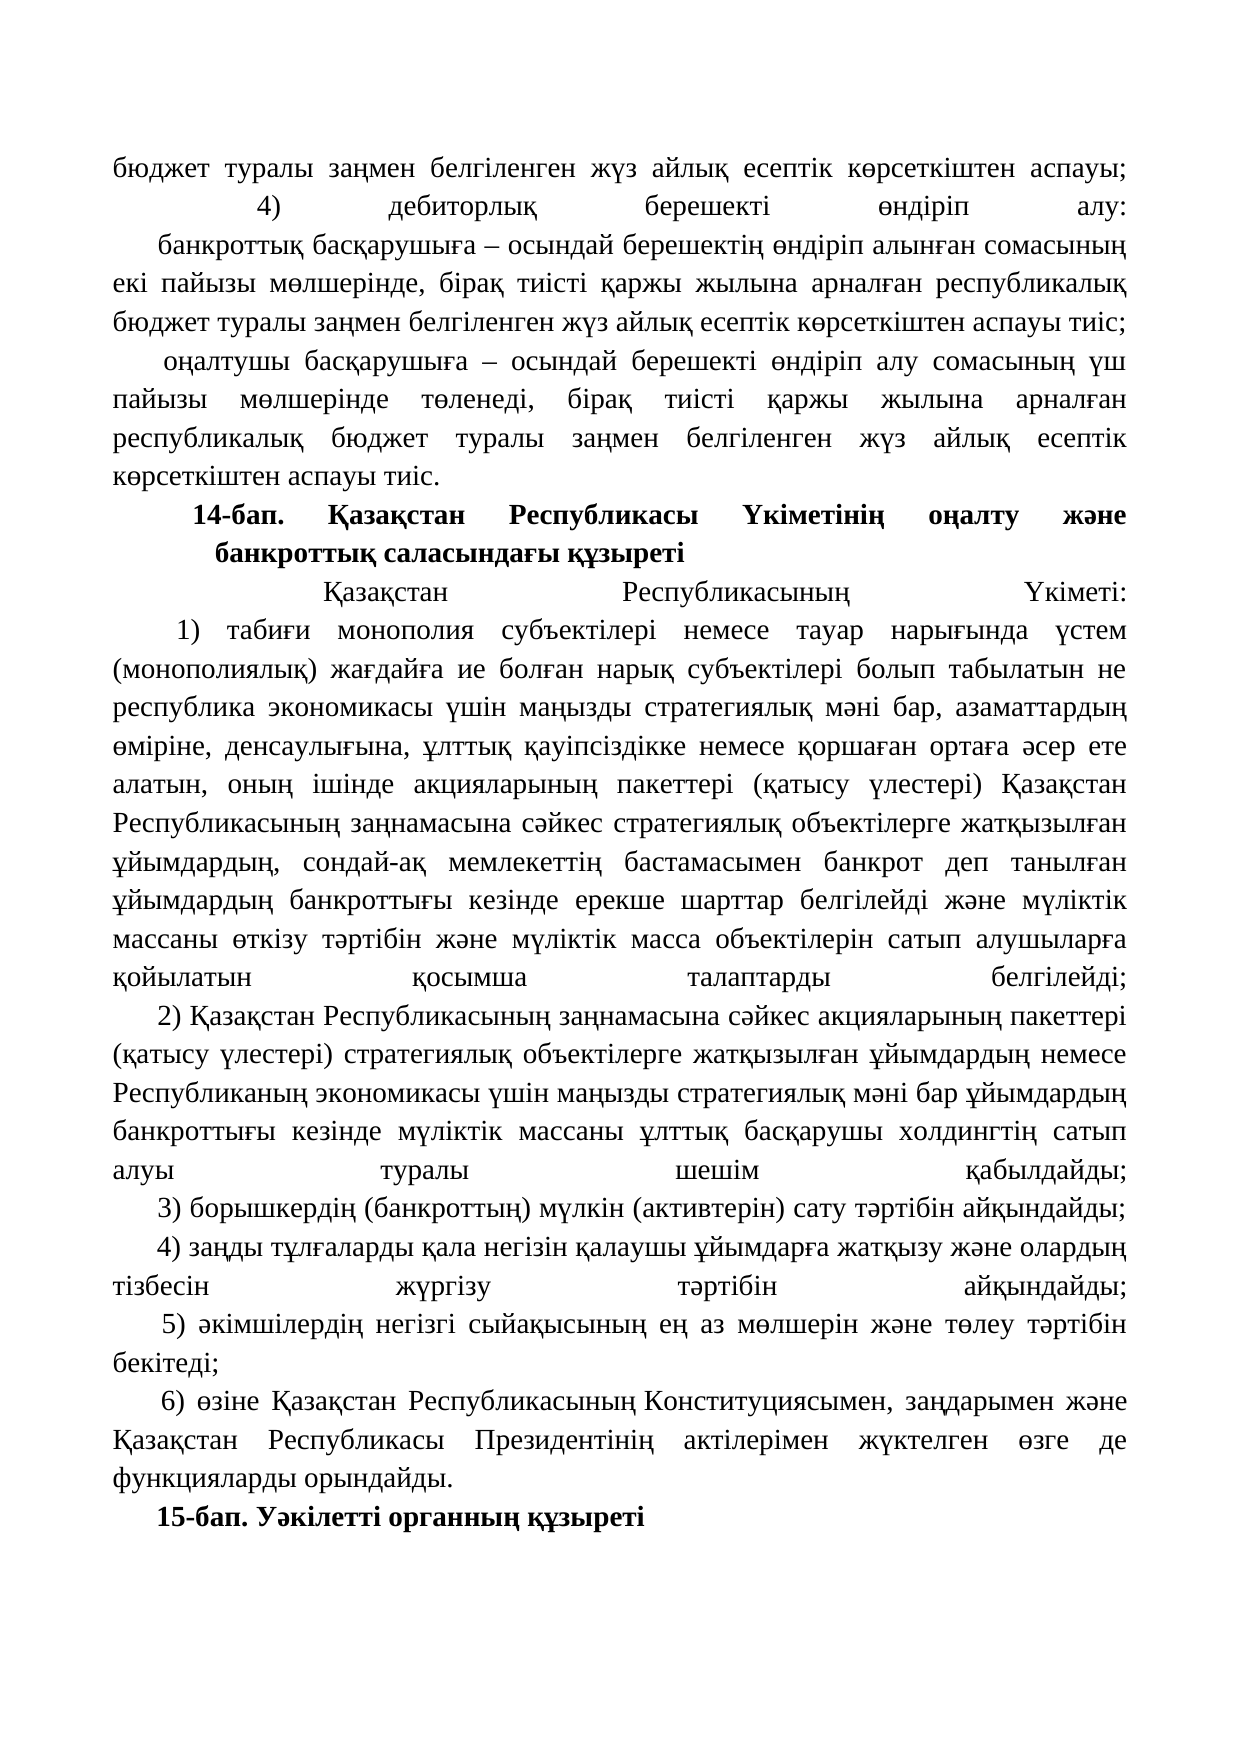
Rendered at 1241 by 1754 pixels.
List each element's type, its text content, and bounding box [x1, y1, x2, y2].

text Қазақстан Республикасының Үкiметi: 1) табиғи монополия субъектiлерi немесе тауар нарығында үстем (монополиялық) жағдайға ие болған нарық субъектiлерi болып табылатын не республика экономикасы үшiн маңызды стратегиялық мәнi бар, азаматтардың өмiрiне, денсаулығына, ұлттық қауiпсiздiкке немесе қоршаған ортаға әсер ете алатын, оның iшiнде акцияларының пакеттерi (қатысу үлестерi) Қазақстан Республикасының заңнамасына сәйкес стратегиялық объектiлерге жатқызылған ұйымдардың, сондай-ақ мемлекеттiң бастамасымен банкрот деп танылған ұйымдардың банкроттығы кезiнде ерекше шарттар белгілейді және мүліктік массаны өткізу тәртiбiн және мүліктік масса объектiлерiн сатып алушыларға қойылатын қосымша талаптарды белгілейді; 2) Қазақстан Республикасының заңнамасына сәйкес акцияларының пакеттерi (қатысу үлестерi) стратегиялық объектiлерге жатқызылған ұйымдардың немесе Республиканың экономикасы үшiн маңызды стратегиялық мәнi бар ұйымдардың банкроттығы кезiнде мүліктік массаны ұлттық басқарушы холдингтiң сатып алуы туралы шешiм қабылдайды; 3) борышкердің (банкроттың) мүлкін (активтерін) сату тәртібін айқындайды; 4) заңды тұлғаларды қала негізін қалаушы ұйымдарға жатқызу және олардың тiзбесiн жүргiзу тәртiбiн айқындайды; 5) әкімшілердің негізгі сыйақысының ең аз мөлшерін және төлеу тәртібін бекітеді; 6) өзіне Қазақстан Республикасының Конституциясымен, заңдарымен және Қазақстан Республикасы Президентiнiң актiлерiмен жүктелген өзге де функцияларды орындайды. [112, 574, 1128, 1494]
text 15-бап. Уәкiлеттi органның құзыретi [112, 1499, 1128, 1532]
text 14-бап. Қазақстан Республикасы Үкiметiнiң оңалту және банкроттық саласындағы құзыретi [112, 497, 1128, 569]
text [112, 150, 1128, 492]
